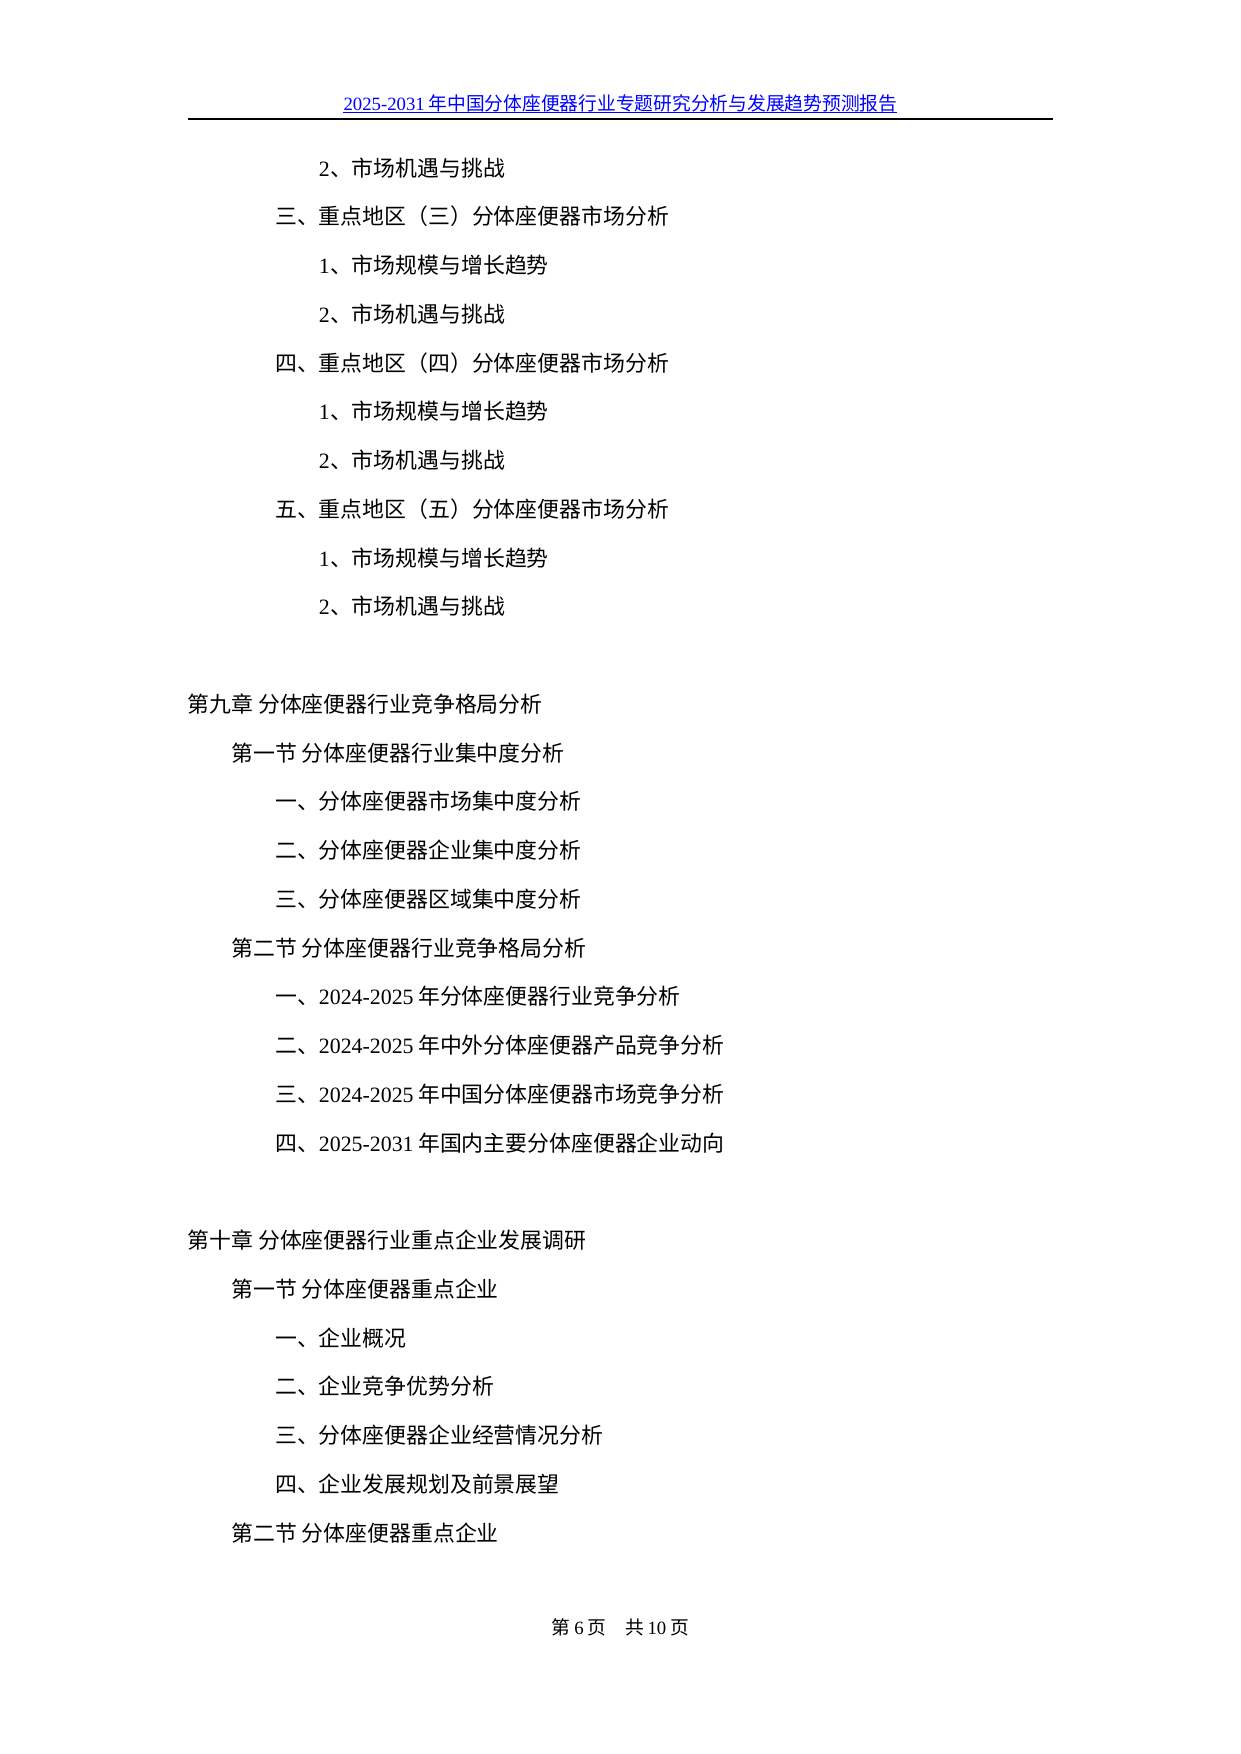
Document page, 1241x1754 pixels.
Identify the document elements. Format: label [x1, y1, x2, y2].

text [187, 150, 1053, 1548]
